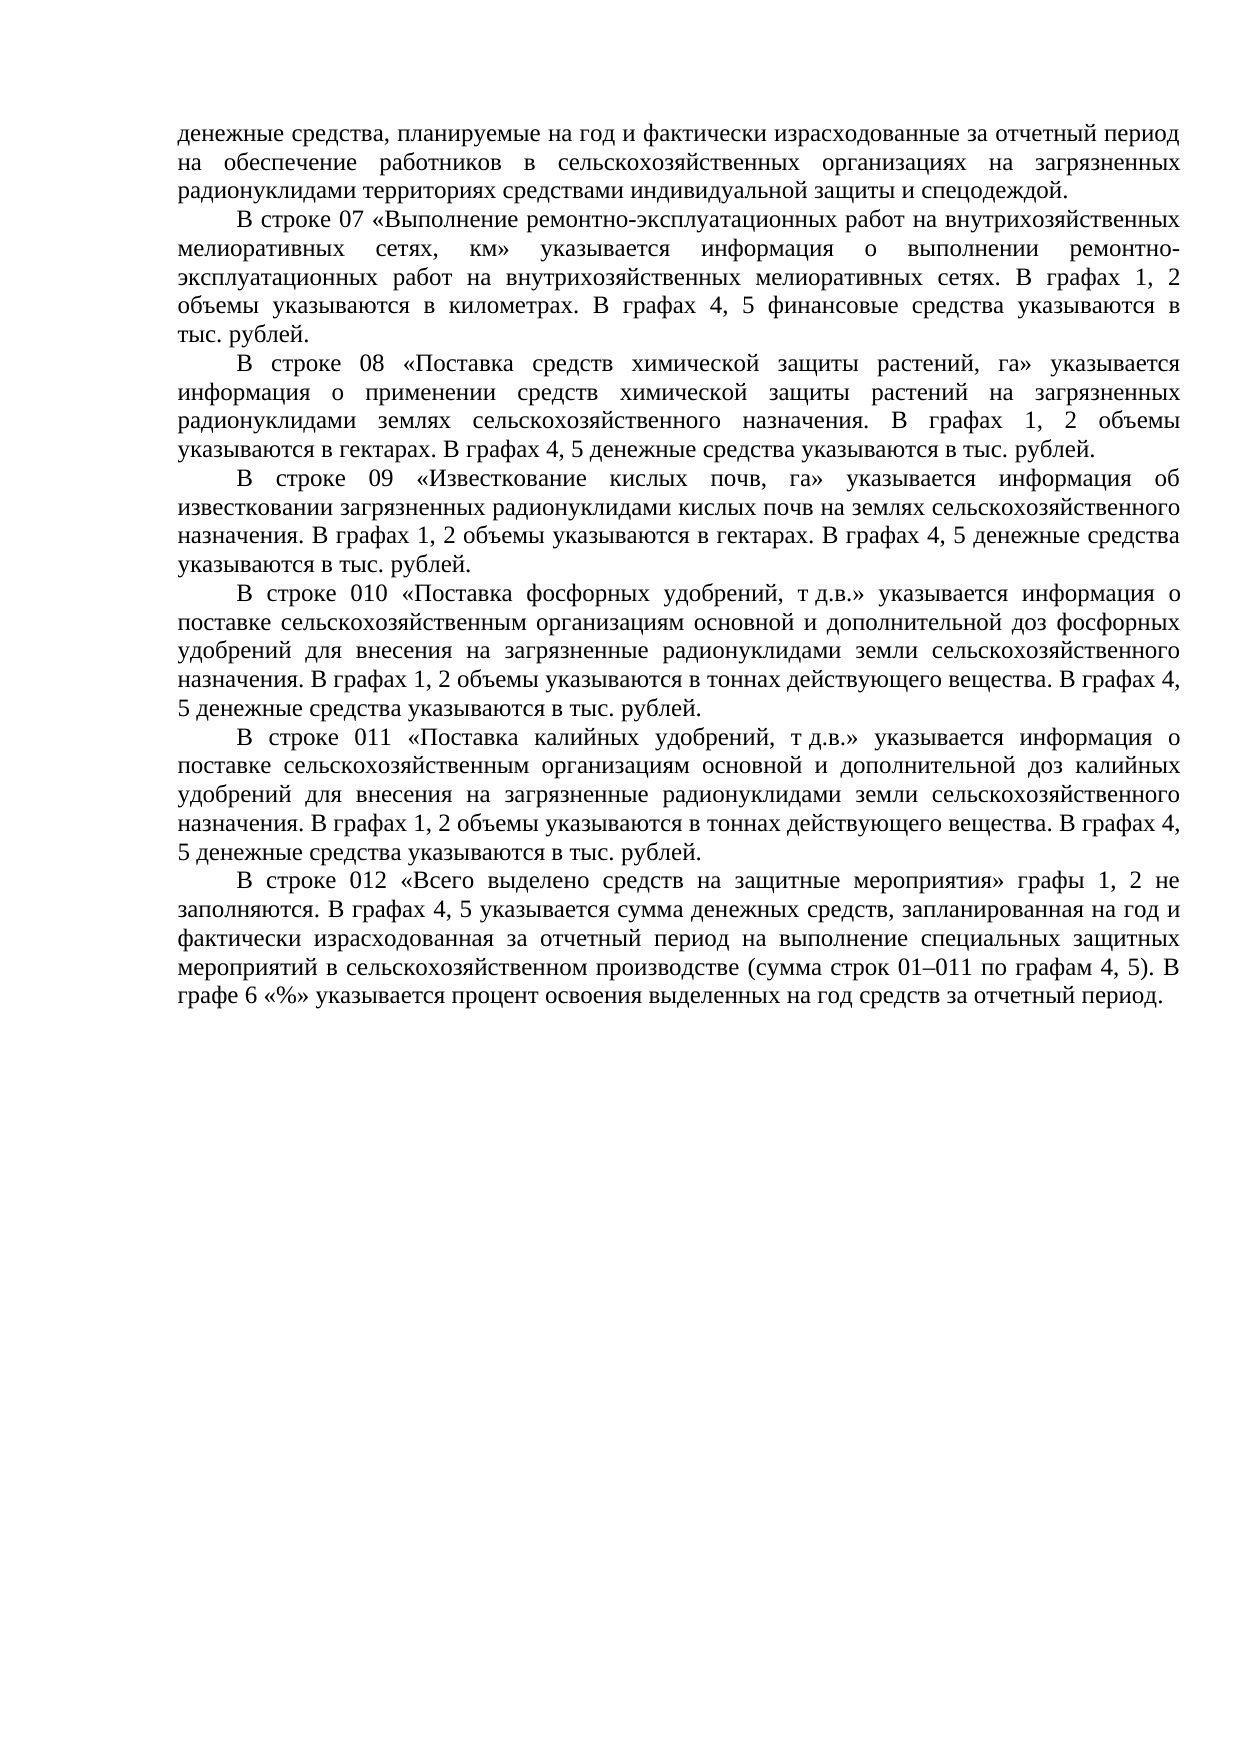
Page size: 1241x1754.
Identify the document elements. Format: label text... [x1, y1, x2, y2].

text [177, 118, 1181, 204]
text В строке 010 «Поставка фосфорных удобрений, т д.в.» указывается информация о поставке сельскохозяйственным организациям основной и дополнительной доз фосфорных удобрений для внесения на загрязненные радионуклидами земли сельскохозяйственного назначения. В графах 1, 2 объемы указываются в тоннах действующего вещества. В графах 4, 5 денежные средства указываются в тыс. рублей. [177, 578, 1181, 722]
text В строке 012 «Всего выделено средств на защитные мероприятия» графы 1, 2 не заполняются. В графах 4, 5 указывается сумма денежных средств, запланированная на год и фактически израсходованная за отчетный период на выполнение специальных защитных мероприятий в сельскохозяйственном производстве (сумма строк 01–011 по графам 4, 5). В графе 6 «%» указывается процент освоения выделенных на год средств за отчетный период. [177, 866, 1181, 1009]
text В строке 07 «Выполнение ремонтно-эксплуатационных работ на внутрихозяйственных мелиоративных сетях, км» указывается информация о выполнении ремонтно-эксплуатационных работ на внутрихозяйственных мелиоративных сетях. В графах 1, 2 объемы указываются в километрах. В графах 4, 5 финансовые средства указываются в тыс. рублей. [177, 204, 1181, 348]
text В строке 011 «Поставка калийных удобрений, т д.в.» указывается информация о поставке сельскохозяйственным организациям основной и дополнительной доз калийных удобрений для внесения на загрязненные радионуклидами земли сельскохозяйственного назначения. В графах 1, 2 объемы указываются в тоннах действующего вещества. В графах 4, 5 денежные средства указываются в тыс. рублей. [177, 722, 1181, 866]
text В строке 09 «Известкование кислых почв, га» указывается информация об известковании загрязненных радионуклидами кислых почв на землях сельскохозяйственного назначения. В графах 1, 2 объемы указываются в гектарах. В графах 4, 5 денежные средства указываются в тыс. рублей. [177, 463, 1181, 578]
text В строке 08 «Поставка средств химической защиты растений, га» указывается информация о применении средств химической защиты растений на загрязненных радионуклидами землях сельскохозяйственного назначения. В графах 1, 2 объемы указываются в гектарах. В графах 4, 5 денежные средства указываются в тыс. рублей. [177, 348, 1181, 463]
